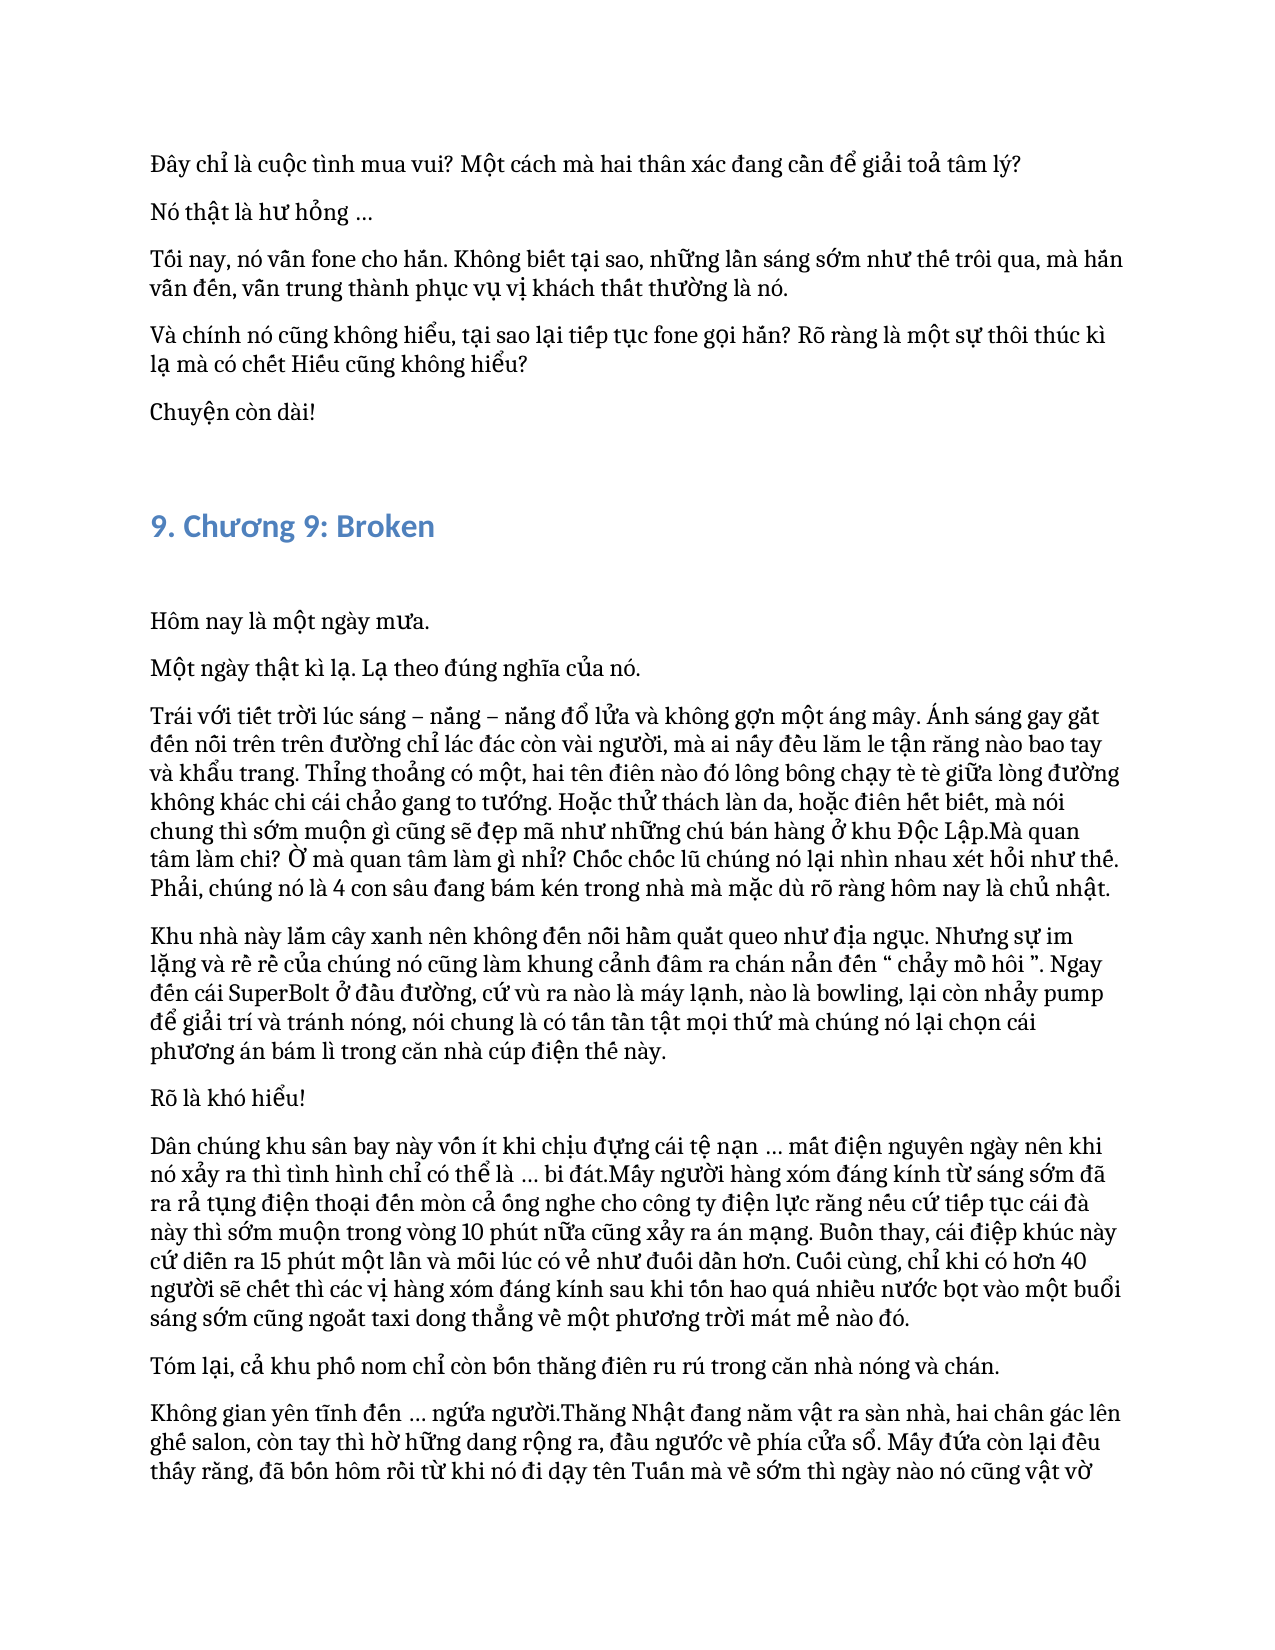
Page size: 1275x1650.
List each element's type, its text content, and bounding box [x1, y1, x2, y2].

text Tối nay, nó vẫn fone cho hắn. Không biết tại sao, những lần sáng sớm như thế trôi qua, mà hắn vẫn đến, vẫn trung thành phục vụ vị khách thất thường là nó. [150, 245, 1125, 302]
text Tóm lại, cả khu phố nom chỉ còn bốn thằng điên ru rú trong căn nhà nóng và chán. [150, 1352, 1125, 1380]
text Nó thật là hư hỏng … [150, 197, 1125, 226]
text Khu nhà này lắm cây xanh nên không đến nỗi hầm quắt queo như địa ngục. Nhưng sự im lặng và rề rề của chúng nó cũng làm khung cảnh đâm ra chán nản đến “ chảy mồ hôi ”. Ngay đến cái SuperBolt ở đầu đường, cứ vù ra nào là máy lạnh, nào là bowling, lại còn nhảy pump để giải trí và tránh nóng, nói chung là có tấn tần tật mọi thứ mà chúng nó lại chọn cái phương án bám lì trong căn nhà cúp điện thế này. [150, 922, 1125, 1065]
text Trái với tiết trời lúc sáng – nắng – nắng đổ lửa và không gợn một áng mây. Ánh sáng gay gắt đến nỗi trên trên đường chỉ lác đác còn vài người, mà ai nấy đều lăm le tận răng nào bao tay và khẩu trang. Thỉng thoảng có một, hai tên điên nào đó lông bông chạy tè tè giữa lòng đường không khác chi cái chảo gang to tướng. Hoặc thử thách làn da, hoặc điên hết biết, mà nói chung thì sớm muộn gì cũng sẽ đẹp mã như những chú bán hàng ở khu Độc Lập.Mà quan tâm làm chi? Ờ mà quan tâm làm gì nhỉ? Chốc chốc lũ chúng nó lại nhìn nhau xét hỏi như thế. Phải, chúng nó là 4 con sâu đang bám kén trong nhà mà mặc dù rõ ràng hôm nay là chủ nhật. [150, 702, 1125, 903]
text Một ngày thật kì lạ. Lạ theo đúng nghĩa của nó. [150, 654, 1125, 683]
subtitle 9. Chương 9: Broken [150, 504, 1125, 545]
text Chuyện còn dài! [150, 397, 1125, 484]
text Hôm nay là một ngày mưa. [150, 549, 1125, 635]
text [150, 1399, 1125, 1485]
text Dân chúng khu sân bay này vốn ít khi chịu đựng cái tệ nạn … mất điện nguyên ngày nên khi nó xảy ra thì tình hình chỉ có thể là … bi đát.Mấy người hàng xóm đáng kính từ sáng sớm đã ra rả tụng điện thoại đến mòn cả ống nghe cho công ty điện lực rằng nếu cứ tiếp tục cái đà này thì sớm muộn trong vòng 10 phút nữa cũng xảy ra án mạng. Buồn thay, cái điệp khúc này cứ diễn ra 15 phút một lần và mỗi lúc có vẻ như đuối dần hơn. Cuối cùng, chỉ khi có hơn 40 người sẽ chết thì các vị hàng xóm đáng kính sau khi tốn hao quá nhiều nước bọt vào một buổi sáng sớm cũng ngoắt taxi dong thẳng về một phương trời mát mẻ nào đó. [150, 1132, 1125, 1333]
text Rõ là khó hiểu! [150, 1084, 1125, 1113]
text Và chính nó cũng không hiểu, tại sao lại tiếp tục fone gọi hắn? Rõ ràng là một sự thôi thúc kì lạ mà có chết Hiếu cũng không hiểu? [150, 321, 1125, 379]
text Đây chỉ là cuộc tình mua vui? Một cách mà hai thân xác đang cần để giải toả tâm lý? [150, 150, 1125, 179]
